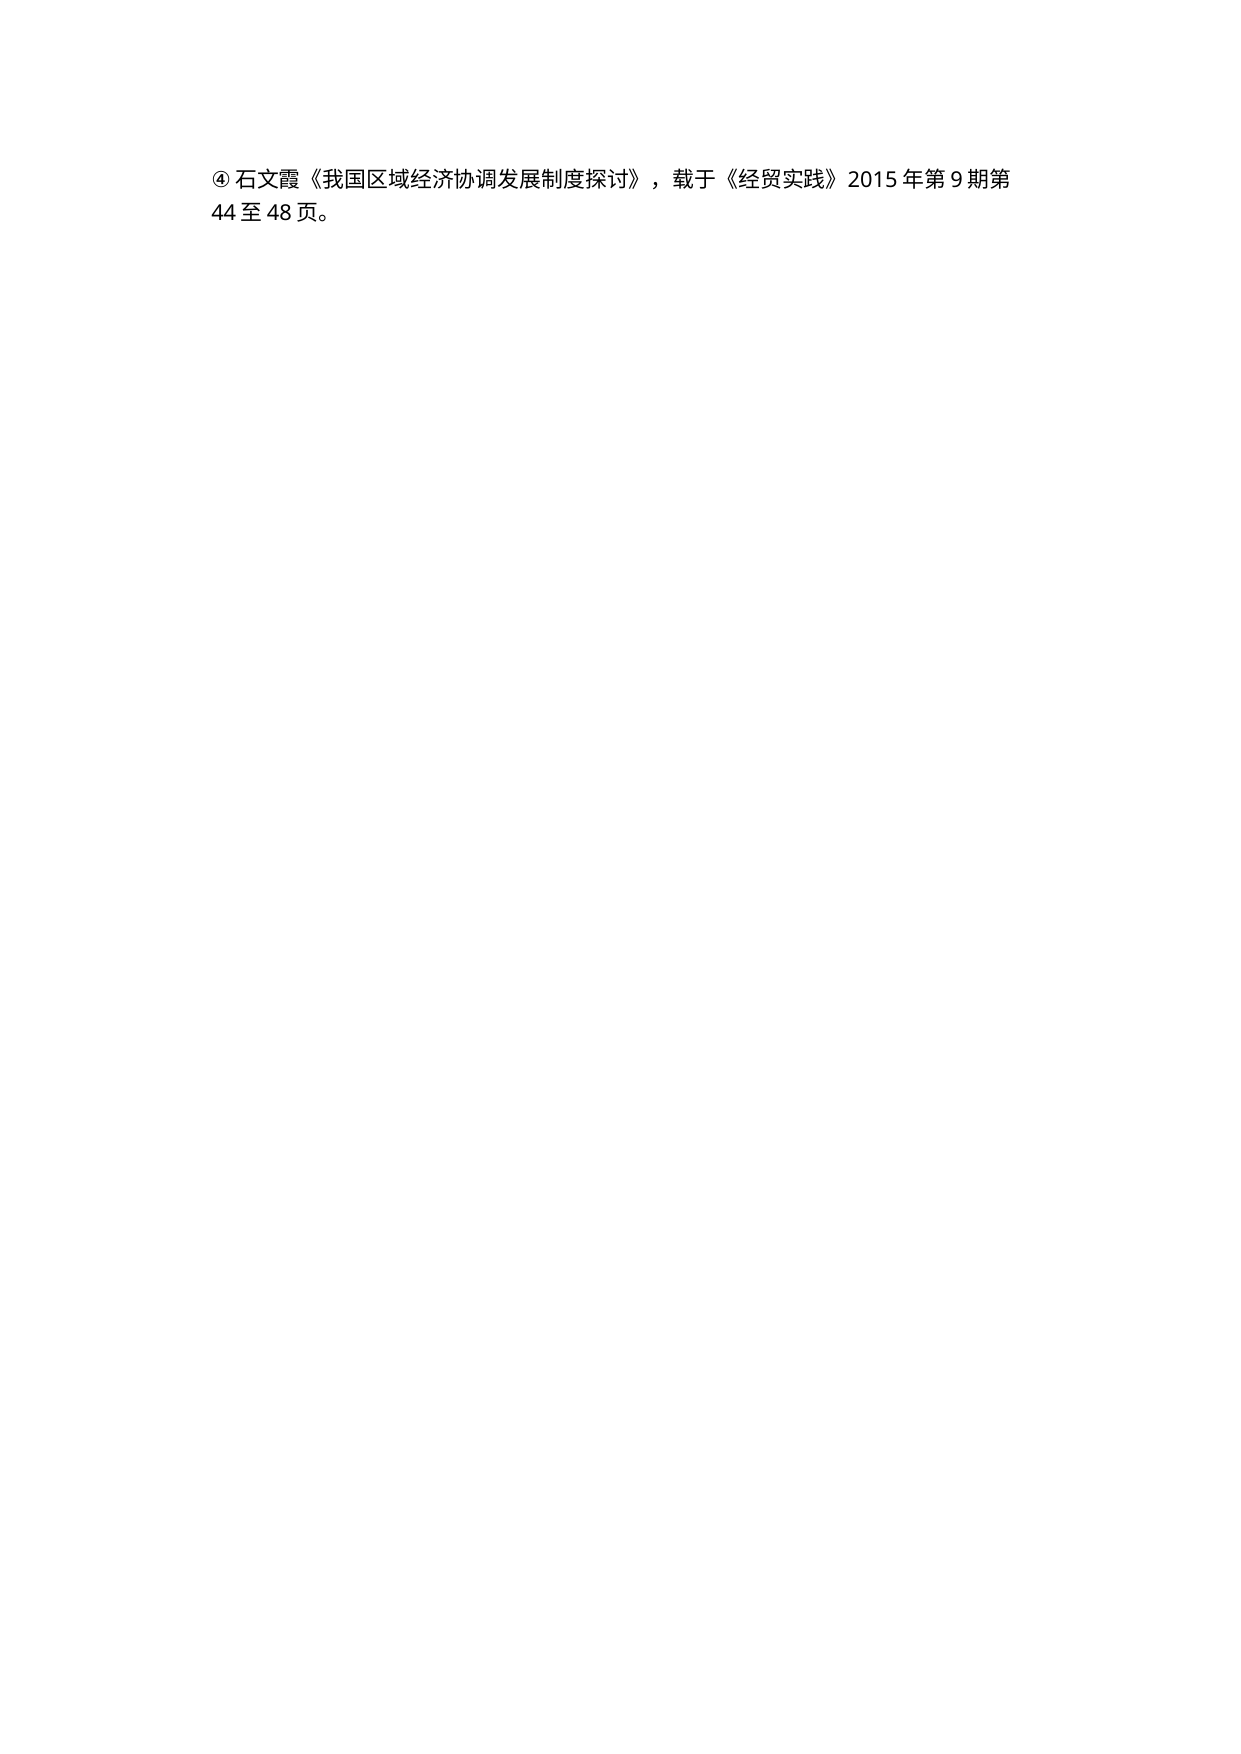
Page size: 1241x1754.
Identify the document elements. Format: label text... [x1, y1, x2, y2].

text ④石文霞《我国区域经济协调发展制度探讨》，载于《经贸实践》2015年第9期第44至48页。 [211, 162, 1029, 227]
